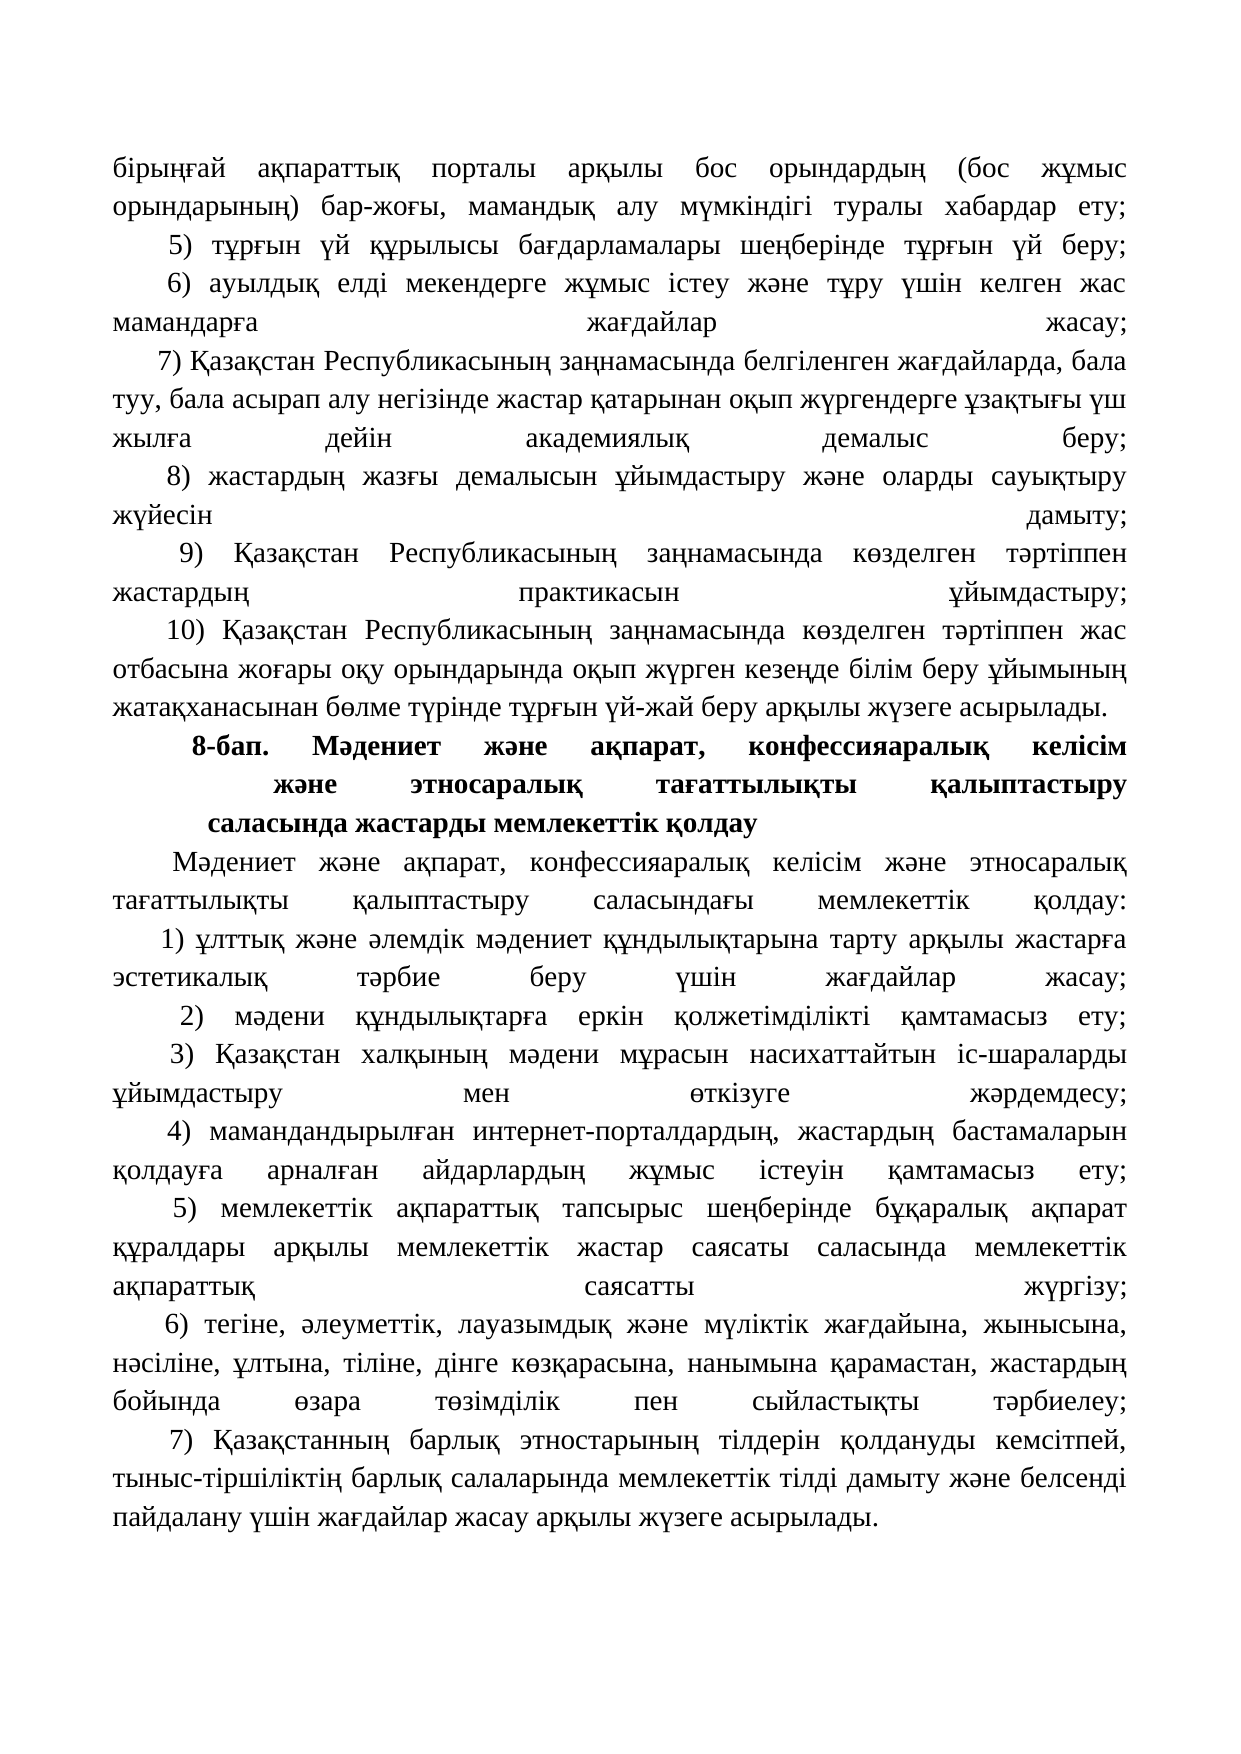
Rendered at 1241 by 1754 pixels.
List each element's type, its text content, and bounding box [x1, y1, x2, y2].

text 8-бап. Мәдениет және ақпарат, конфессияаралық келісім және этносаралық тағаттылықты қалыптастыру саласында жастарды мемлекеттік қолдау [112, 728, 1128, 839]
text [112, 150, 1128, 723]
text Мәдениет және ақпарат, конфессияаралық келісім және этносаралық тағаттылықты қалыптастыру саласындағы мемлекеттік қолдау: 1) ұлттық және әлемдік мәдениет құндылықтарына тарту арқылы жастарға эстетикалық тәрбие беру үшін жағдайлар жасау; 2) мәдени құндылықтарға еркін қолжетімділікті қамтамасыз ету; 3) Қазақстан халқының мәдени мұрасын насихаттайтын іс-шараларды ұйымдастыру мен өткізуге жәрдемдесу; 4) мамандандырылған интернет-порталдардың, жастардың бастамаларын қолдауға арналған айдарлардың жұмыс істеуін қамтамасыз ету; 5) мемлекеттік ақпараттық тапсырыс шеңберінде бұқаралық ақпарат құралдары арқылы мемлекеттік жастар саясаты саласында мемлекеттік ақпараттық саясатты жүргізу; 6) тегіне, әлеуметтік, лауазымдық және мүліктік жағдайына, жынысына, нәсіліне, ұлтына, тіліне, дінге көзқарасына, нанымына қарамастан, жастардың бойында өзара төзімділік пен сыйластықты тәрбиелеу; 7) Қазақстанның барлық этностарының тілдерін қолдануды кемсітпей, тыныс-тіршіліктің барлық салаларында мемлекеттік тілді дамыту және белсенді пайдалану үшін жағдайлар жасау арқылы жүзеге асырылады. [112, 844, 1128, 1532]
